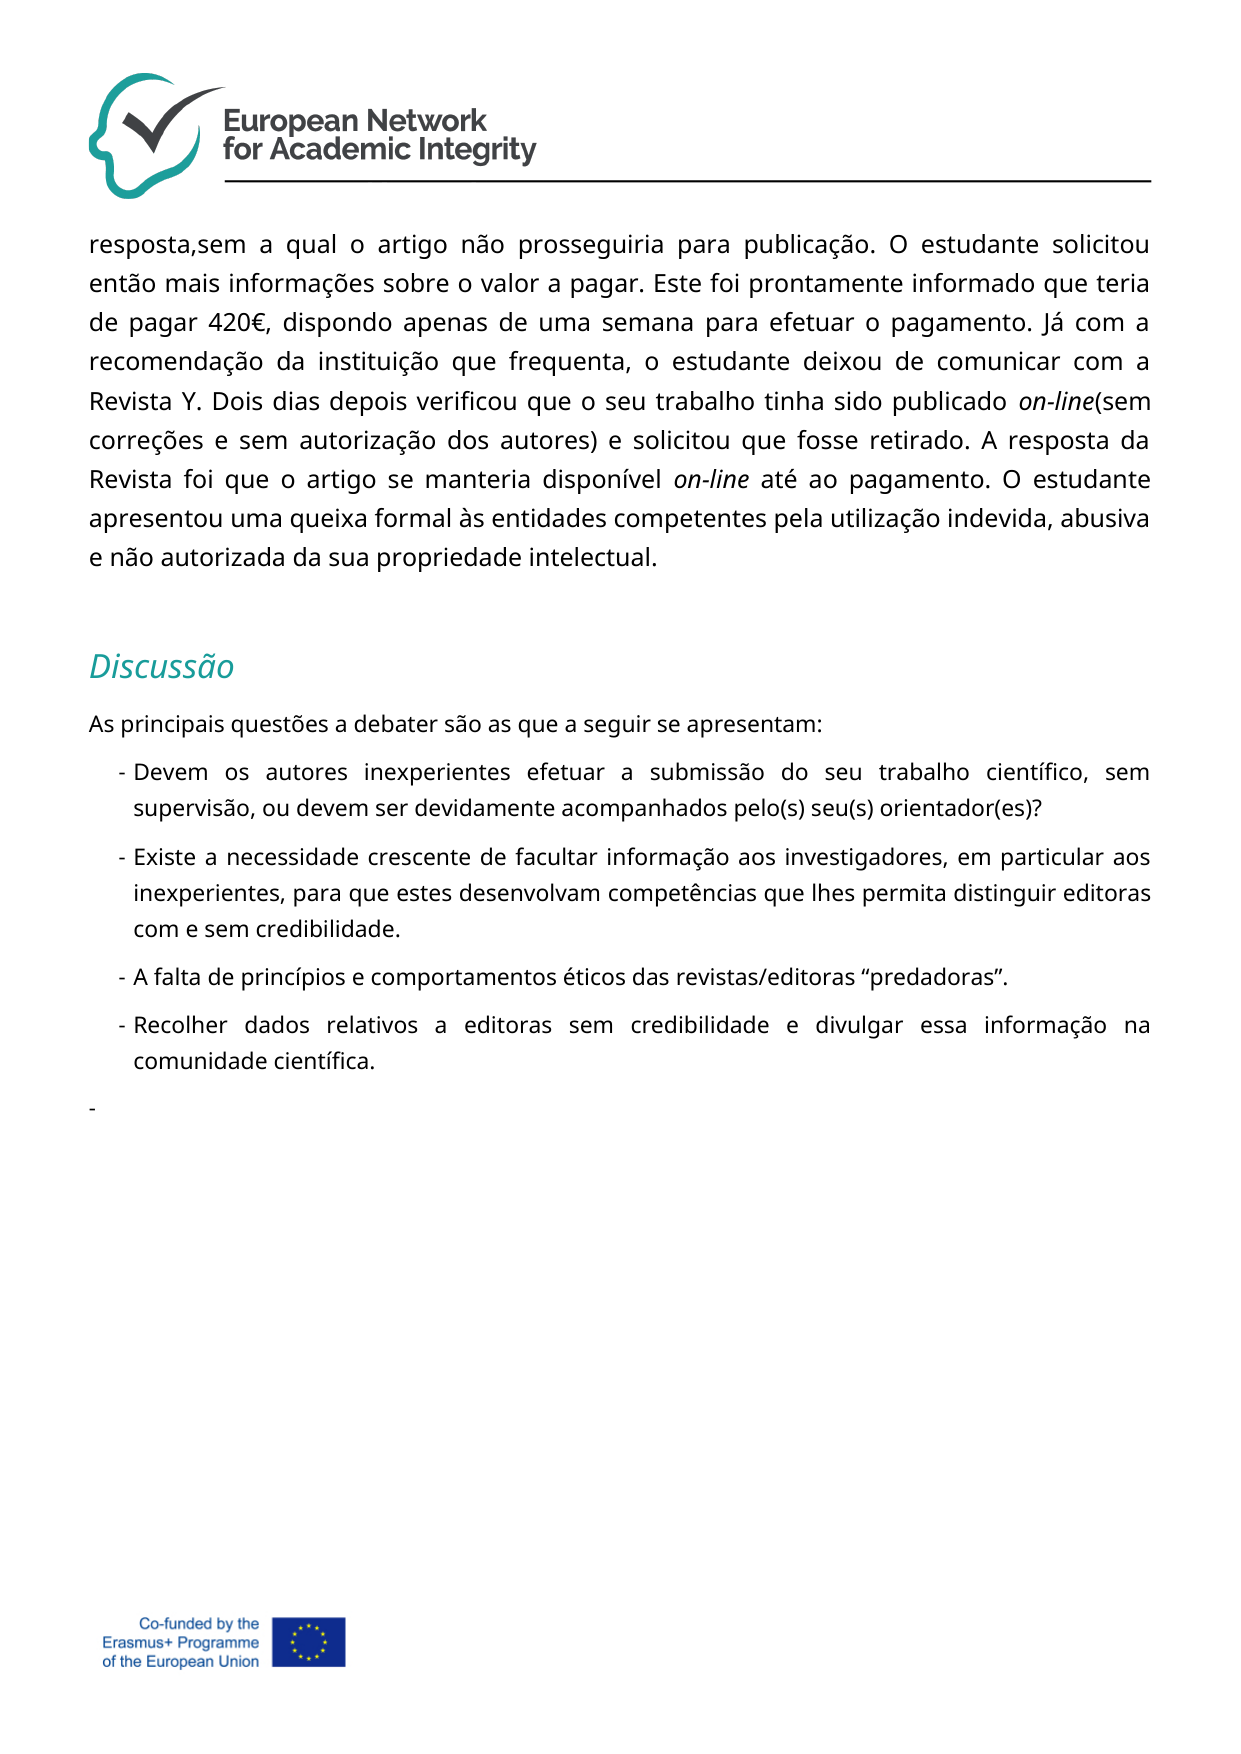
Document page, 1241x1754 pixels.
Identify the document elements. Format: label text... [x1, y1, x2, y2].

list Existe a necessidade crescente de facultar informação aos investigadores, em particular aos inexperientes, para que estes desenvolvam competências que lhes permita distinguir editoras com e sem credibilidade. [118, 841, 1152, 944]
list A falta de princípios e comportamentos éticos das revistas/editoras “predadoras”. [118, 961, 1152, 992]
list Devem os autores inexperientes efetuar a submissão do seu trabalho científico, sem supervisão, ou devem ser devidamente acompanhados pelo(s) seu(s) orientador(es)? [118, 756, 1152, 823]
list Recolher dados relativos a editoras sem credibilidade e divulgar essa informação na comunidade científica. [118, 1009, 1152, 1077]
subtitle Discussão [89, 643, 1152, 688]
picture [88, 73, 1152, 199]
picture [88, 1603, 358, 1681]
text As principais questões a debater são as que a seguir se apresentam: [89, 708, 1152, 739]
